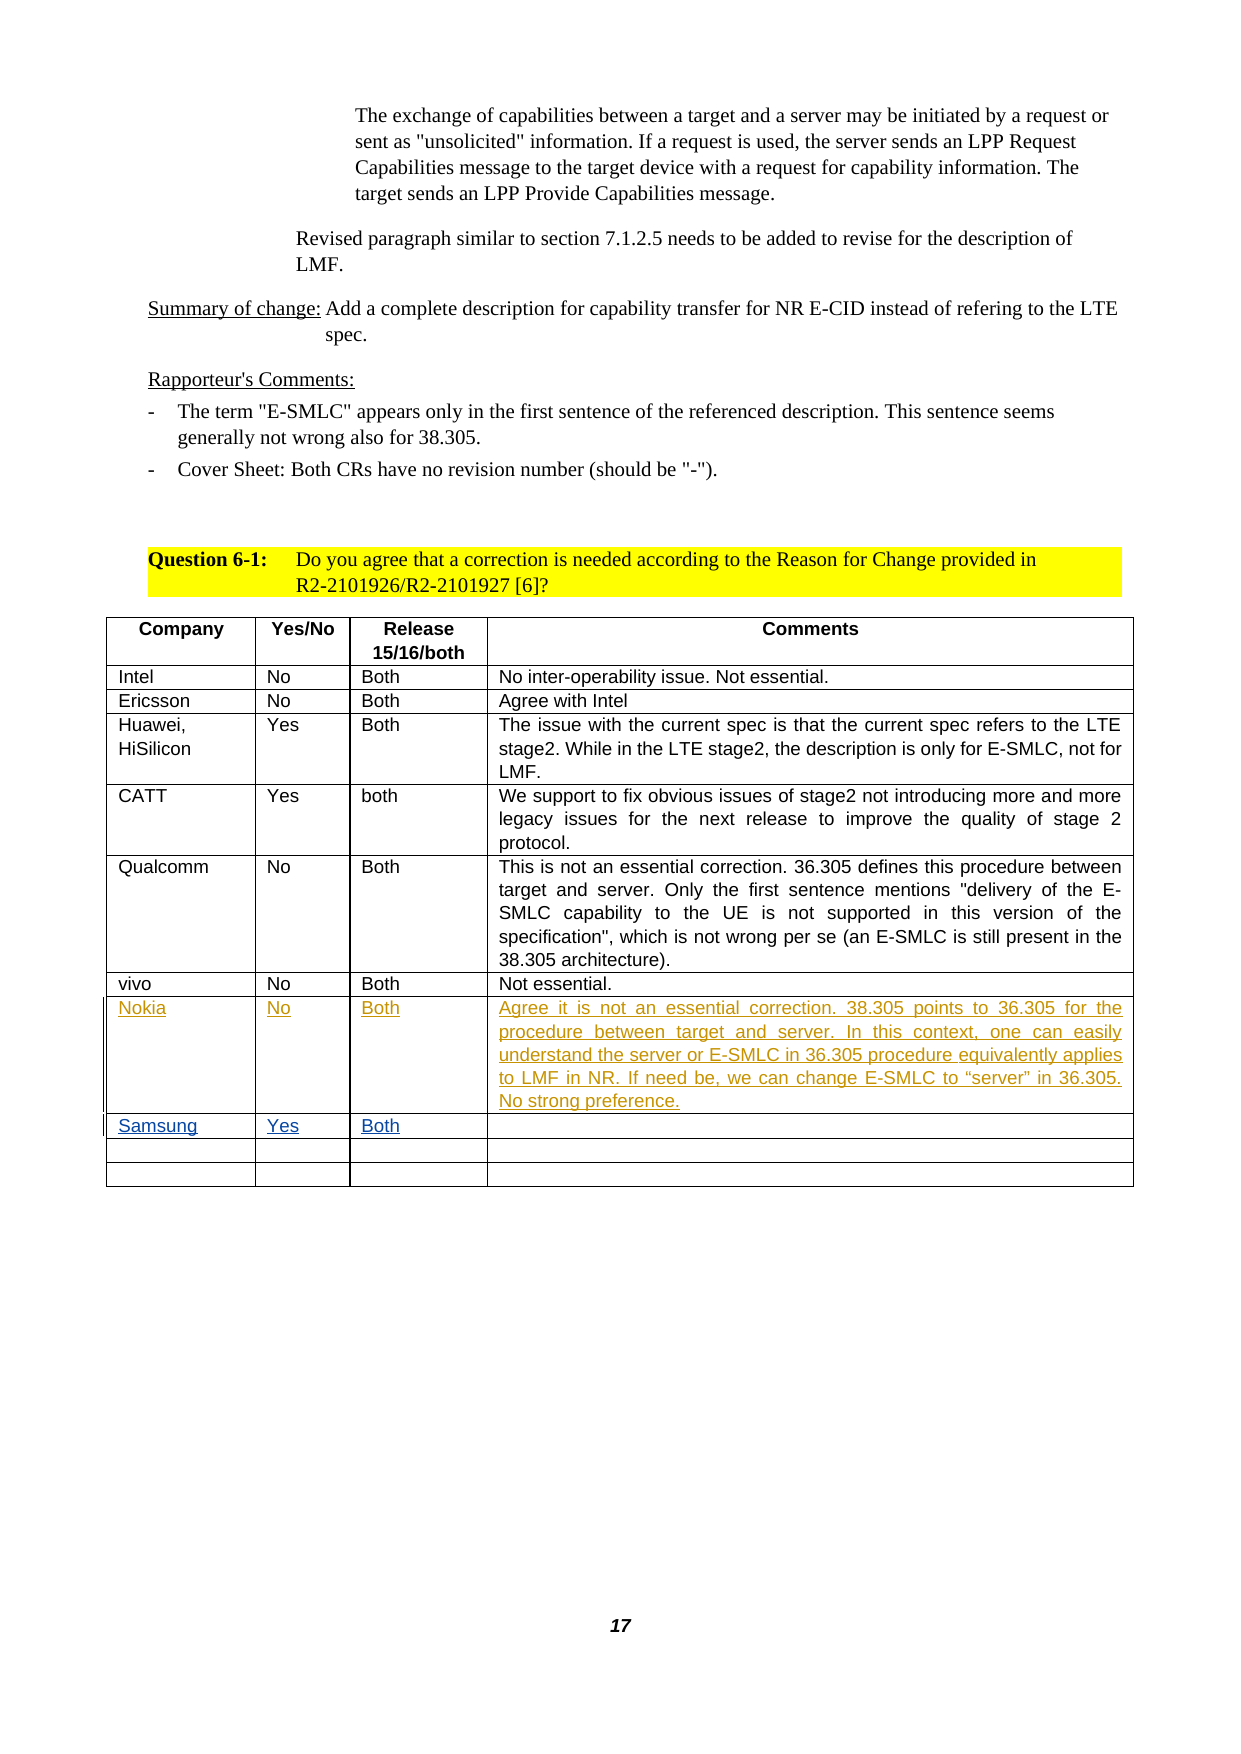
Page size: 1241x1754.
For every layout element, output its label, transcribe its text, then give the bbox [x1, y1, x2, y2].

table_cell Both [351, 666, 487, 689]
table_cell [351, 1139, 487, 1162]
table_cell [351, 1163, 487, 1186]
text Revised paragraph similar to section 7.1.2.5 needs to be added to revise for the description of LMF. [148, 226, 1122, 276]
table_cell Qualcomm [107, 856, 255, 972]
table_cell We support to fix obvious issues of stage2 not introducing more and more legacy issues for the next release to improve the quality of stage 2 protocol. [488, 785, 1133, 855]
table_header Company [107, 618, 255, 665]
text - Cover Sheet: Both CRs have no revision number (should be "-"). [148, 457, 1122, 481]
table_cell Both [351, 856, 487, 972]
table_cell No inter-operability issue. Not essential. [488, 666, 1133, 689]
table_cell Yes [256, 785, 349, 855]
table_cell both [351, 785, 487, 855]
table_cell [107, 1163, 255, 1186]
table_cell Huawei, HiSilicon [107, 714, 255, 784]
table_cell [488, 997, 1133, 1113]
table_header Release 15/16/both [351, 618, 487, 665]
table_cell Both [351, 973, 487, 996]
table_cell [107, 1114, 255, 1138]
table_cell No [256, 690, 349, 713]
table_cell [351, 1114, 487, 1138]
text - The term "E-SMLC" appears only in the first sentence of the referenced description. This sentence seems generally not wrong also for 38.305. [148, 399, 1122, 449]
text Rapporteur's Comments: [148, 367, 1122, 391]
text Summary of change: Add a complete description for capability transfer for NR E-CID instead of refering to the LTE spec. [148, 296, 1122, 346]
table_cell [107, 997, 255, 1113]
table_cell No [256, 856, 349, 972]
table_cell [256, 1139, 349, 1162]
table_cell [351, 997, 487, 1113]
table_cell [256, 1163, 349, 1186]
table_cell [256, 997, 349, 1113]
table_cell This is not an essential correction. 36.305 defines this procedure between target and server. Only the first sentence mentions "delivery of the E-SMLC capability to the UE is not supported in this version of the specification", which is not wrong per se (an E-SMLC is still present in the 38.305 architecture). [488, 856, 1133, 972]
table_cell CATT [107, 785, 255, 855]
table_cell [256, 1114, 349, 1138]
table_cell Agree with Intel [488, 690, 1133, 713]
table_cell Intel [107, 666, 255, 689]
table_cell [488, 1163, 1133, 1186]
table_cell The issue with the current spec is that the current spec refers to the LTE stage2. While in the LTE stage2, the description is only for E-SMLC, not for LMF. [488, 714, 1133, 784]
table_header Yes/No [256, 618, 349, 665]
table_cell Both [351, 690, 487, 713]
text Question 6-1: Do you agree that a correction is needed according to the Reason for Change provided in R2-2101926/R2-2101927 [6]? [148, 547, 1122, 597]
text The exchange of capabilities between a target and a server may be initiated by a request or sent as "unsolicited" information. If a request is used, the server sends an LPP Request Capabilities message to the target device with a request for capability information. The target sends an LPP Provide Capabilities message. [148, 103, 1122, 205]
table_cell [488, 1139, 1133, 1162]
table_cell [488, 1114, 1133, 1138]
table_cell Both [351, 714, 487, 784]
table_cell No [256, 666, 349, 689]
table_cell [107, 1139, 255, 1162]
table_cell Yes [256, 714, 349, 784]
table_cell Not essential. [488, 973, 1133, 996]
table_cell vivo [107, 973, 255, 996]
table_header Comments [488, 618, 1133, 665]
table_cell Ericsson [107, 690, 255, 713]
table_cell No [256, 973, 349, 996]
